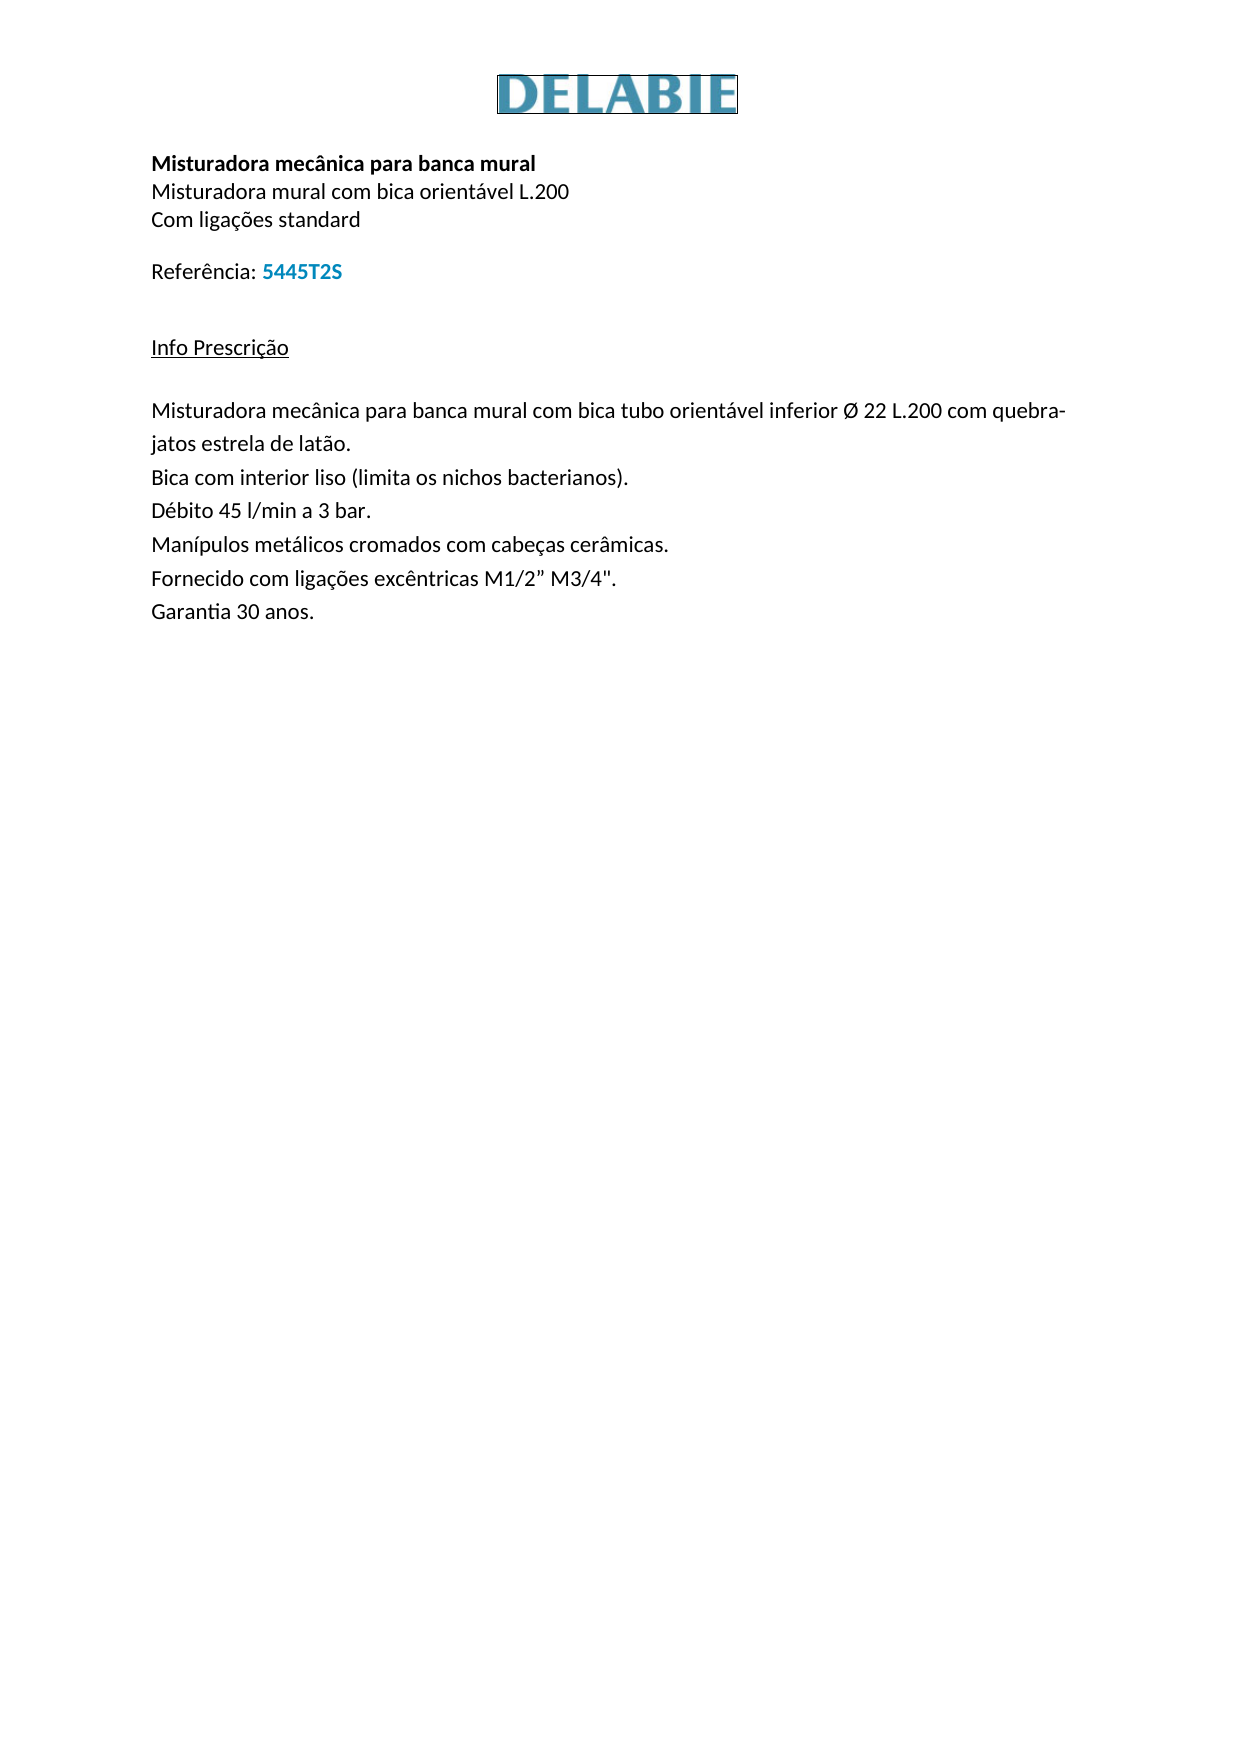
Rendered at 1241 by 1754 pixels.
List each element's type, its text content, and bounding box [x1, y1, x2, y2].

text Débito 45 l/min a 3 bar. [151, 497, 1084, 525]
text Info Prescrição [151, 333, 1084, 361]
text Bica com interior liso (limita os nichos bacterianos). [151, 463, 1084, 491]
text Misturadora mural com bica orientável L.200 [151, 177, 1084, 205]
text Misturadora mecânica para banca mural com bica tubo orientável inferior Ø 22 L.200 com quebra-jatos estrela de latão. [151, 396, 1084, 458]
text Referência: 5445T2S [151, 257, 1084, 285]
text Garantia 30 anos. [151, 597, 1084, 625]
text Fornecido com ligações excêntricas M1/2” M3/4". [151, 564, 1084, 592]
text Com ligações standard [151, 205, 1084, 233]
text Manípulos metálicos cromados com cabeças cerâmicas. [151, 530, 1084, 558]
picture [498, 76, 737, 113]
text Misturadora mecânica para banca mural [151, 149, 1084, 177]
